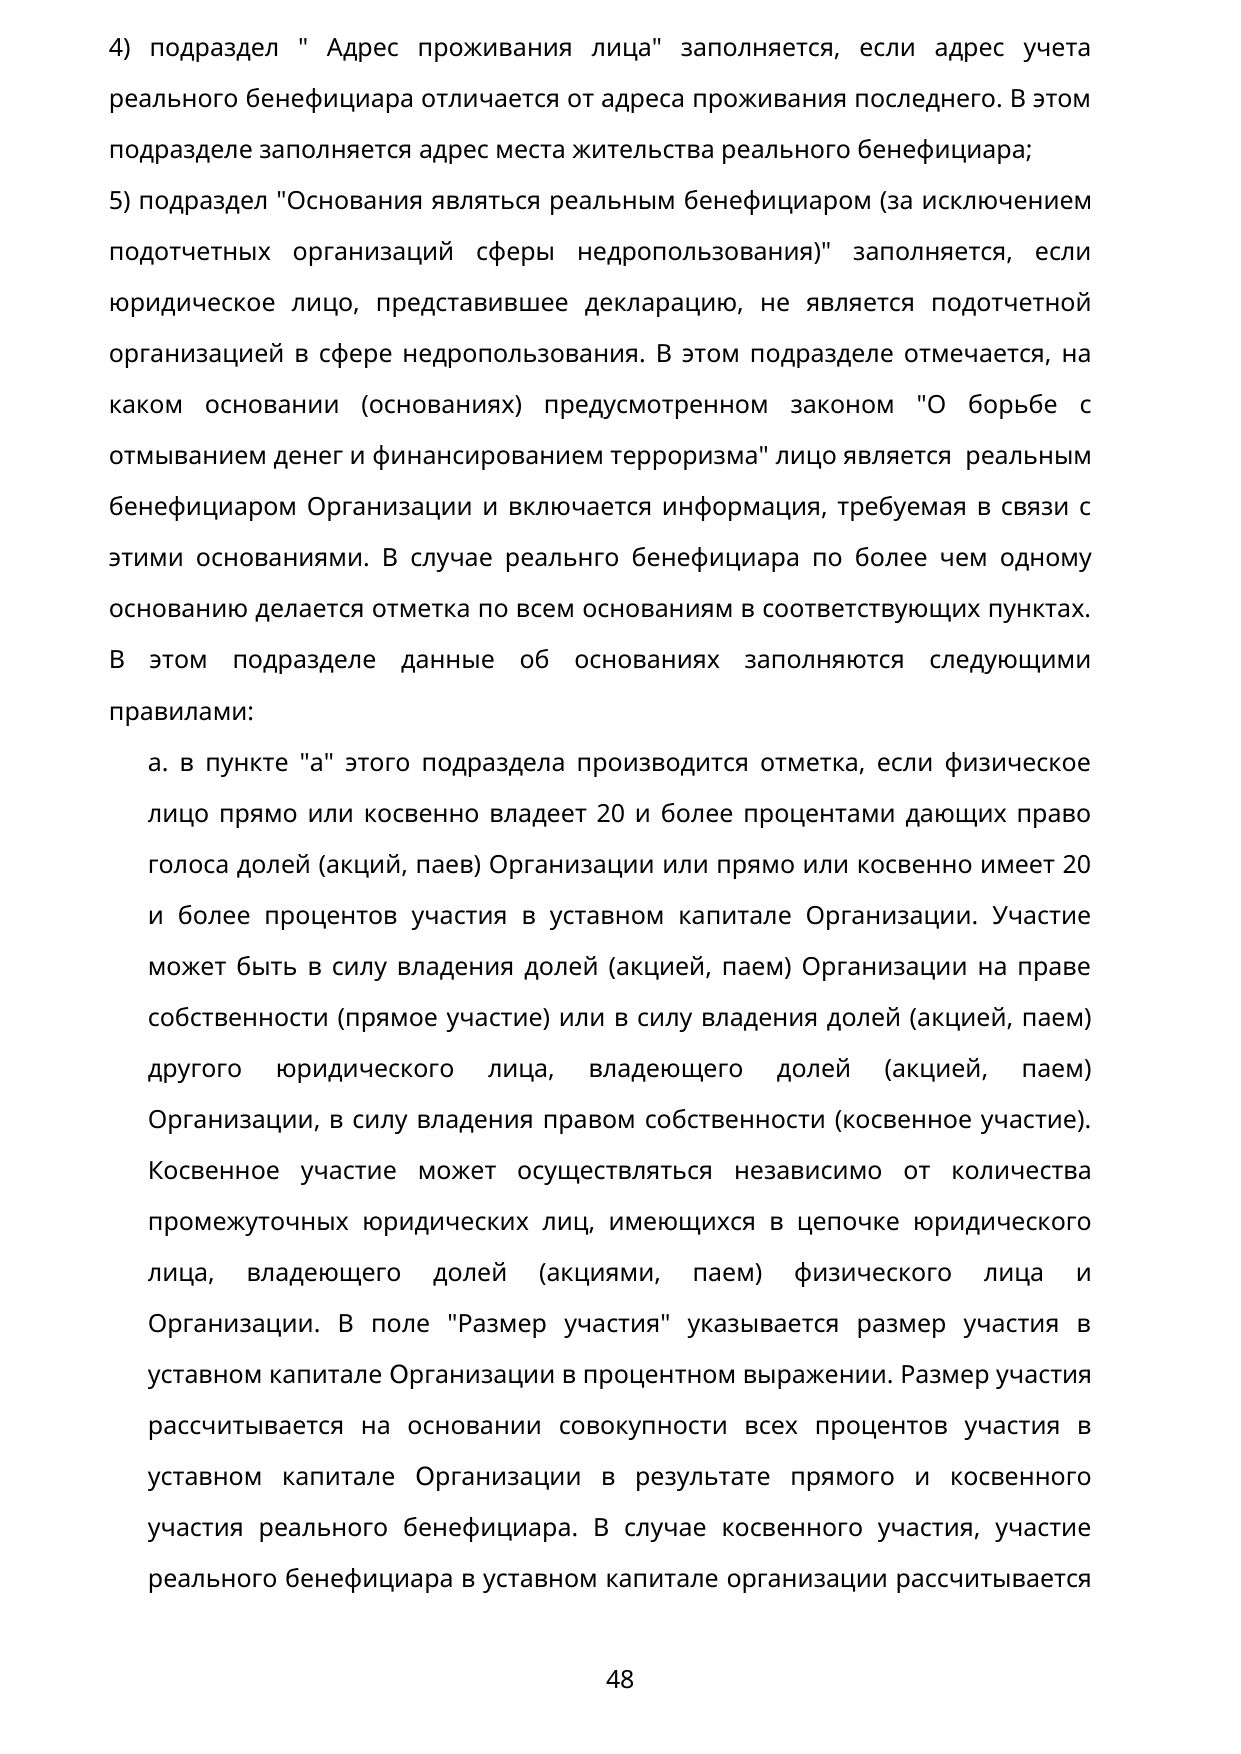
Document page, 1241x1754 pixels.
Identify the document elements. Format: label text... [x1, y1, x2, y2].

text 4) подраздел " Адрес проживания лица" заполняется, если адрес учета реального бенефициара отличается от адреса проживания последнего. В этом подразделе заполняется адрес места жительства реального бенефициара; [109, 29, 1092, 166]
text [148, 744, 1092, 1595]
text 5) подраздел "Основания являться реальным бенефициаром (за исключением подотчетных организаций сферы недропользования)" заполняется, если юридическое лицо, представившее декларацию, не является подотчетной организацией в сфере недропользования. В этом подразделе отмечается, на каком основании (основаниях) предусмотренном законом "О борьбе с отмыванием денег и финансированием терроризма" лицо является реальным бенефициаром Организации и включается информация, требуемая в связи с этими основаниями. В случае реальнго бенефициара по более чем одному основанию делается отметка по всем основаниям в соответствующих пунктах. В этом подразделе данные об основаниях заполняются следующими правилами: [109, 183, 1092, 727]
